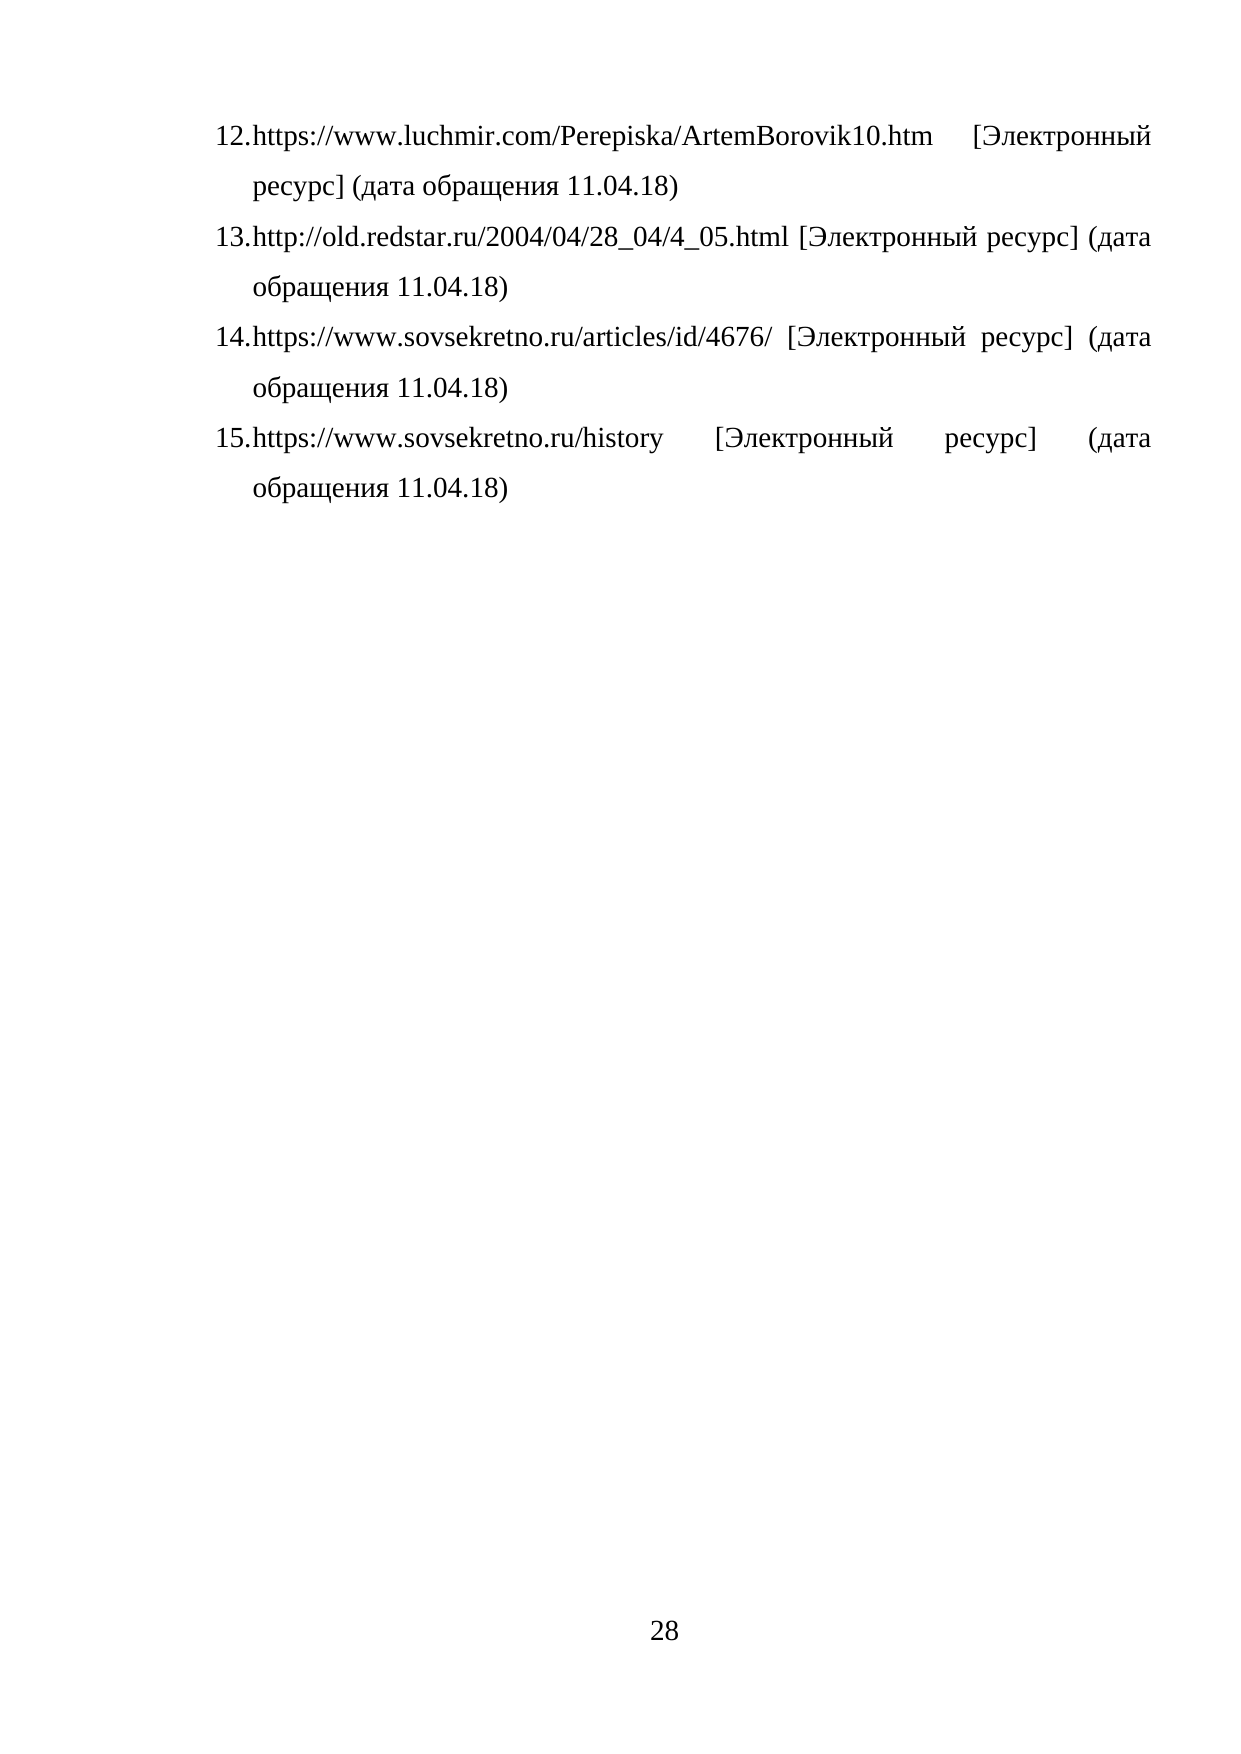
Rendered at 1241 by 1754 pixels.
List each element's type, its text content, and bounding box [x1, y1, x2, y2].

list https://www.sovsekretno.ru/history [Электронный ресурс] (дата обращения 11.04.18) [215, 420, 1152, 504]
list http://old.redstar.ru/2004/04/28_04/4_05.html [Электронный ресурс] (дата обращения 11.04.18) [215, 219, 1152, 303]
list https://www.luchmir.com/Perepiska/ArtemBorovik10.htm [Электронный ресурс] (дата обращения 11.04.18) [215, 118, 1152, 202]
list https://www.sovsekretno.ru/articles/id/4676/ [Электронный ресурс] (дата обращения 11.04.18) [215, 319, 1152, 403]
